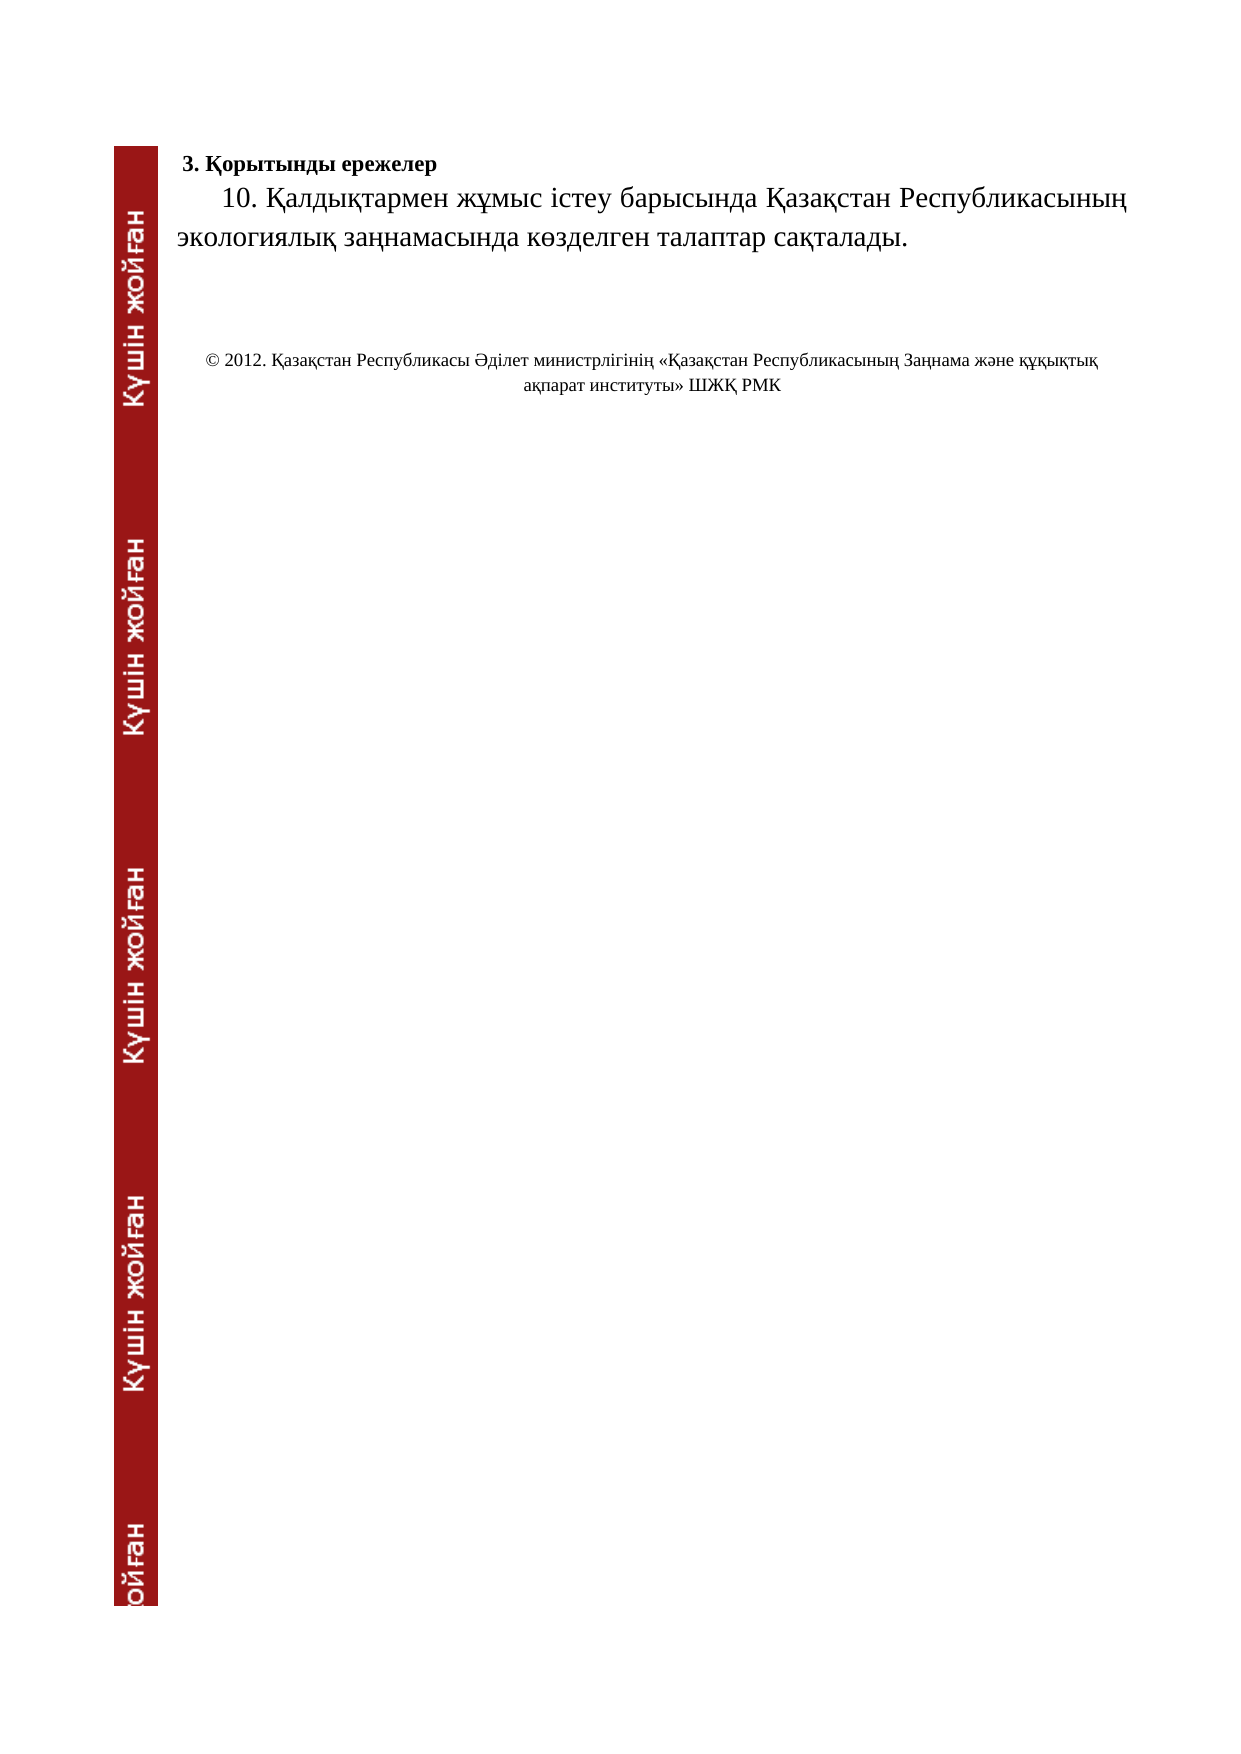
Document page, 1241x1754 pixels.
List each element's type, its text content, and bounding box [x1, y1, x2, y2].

picture [114, 252, 158, 349]
picture [114, 395, 158, 1606]
picture [114, 176, 158, 180]
text 10. Қалдықтармен жұмыс iстеу барысында Қазақстан Республикасының экологиялық заңнамасында көзделген талаптар сақталады. [112, 180, 1128, 252]
text © 2012. Қазақстан Республикасы Әділет министрлігінің «Қазақстан Республикасының Заңнама және құқықтық ақпарат институты» ШЖҚ РМК [112, 349, 1128, 395]
text 3. Қорытынды ережелер [112, 150, 1128, 176]
picture [114, 146, 158, 150]
